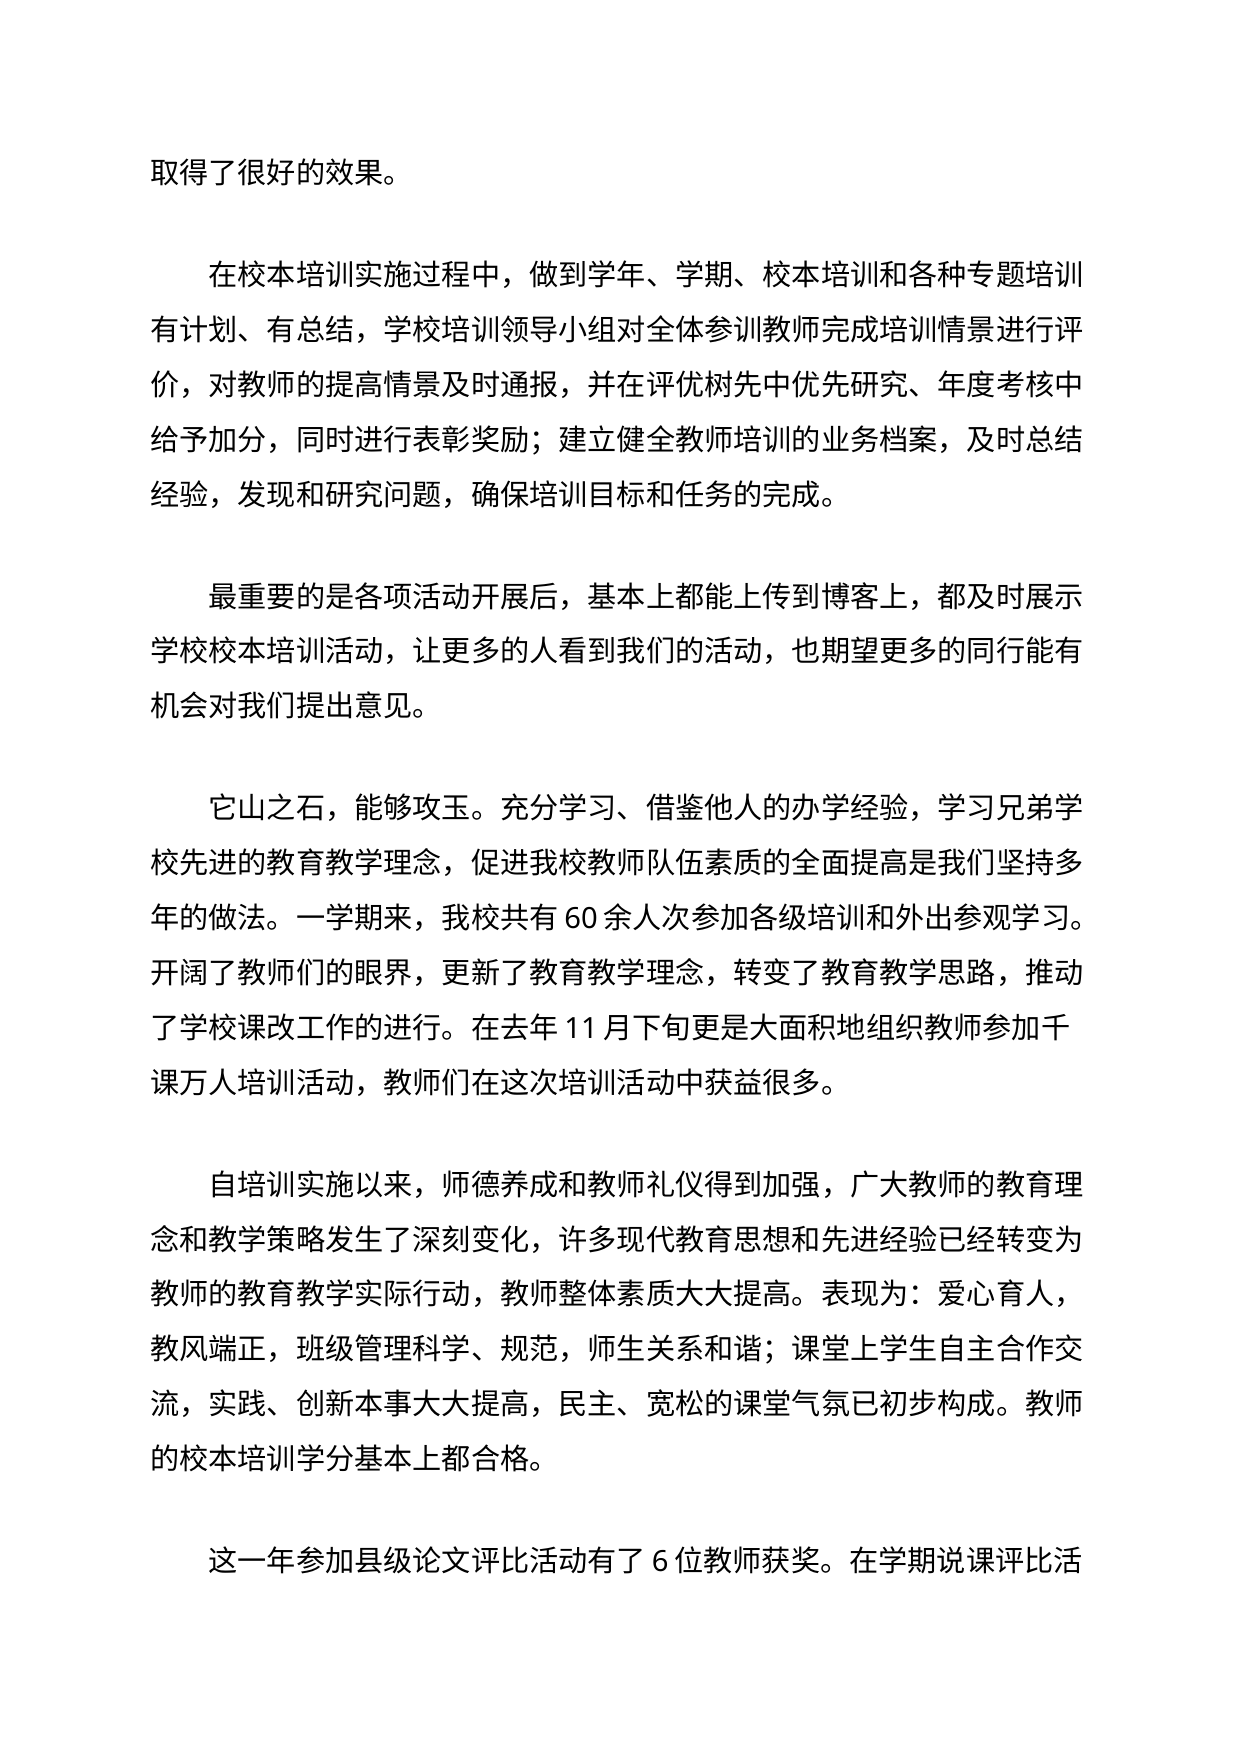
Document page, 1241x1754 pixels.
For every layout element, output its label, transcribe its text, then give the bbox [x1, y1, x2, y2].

text 自培训实施以来，师德养成和教师礼仪得到加强，广大教师的教育理念和教学策略发生了深刻变化，许多现代教育思想和先进经验已经转变为教师的教育教学实际行动，教师整体素质大大提高。表现为：爱心育人，教风端正，班级管理科学、规范，师生关系和谐；课堂上学生自主合作交流，实践、创新本事大大提高，民主、宽松的课堂气氛已初步构成。教师的校本培训学分基本上都合格。 [150, 1161, 1090, 1478]
text 它山之石，能够攻玉。充分学习、借鉴他人的办学经验，学习兄弟学校先进的教育教学理念，促进我校教师队伍素质的全面提高是我们坚持多年的做法。一学期来，我校共有60余人次参加各级培训和外出参观学习。开阔了教师们的眼界，更新了教育教学理念，转变了教育教学思路，推动了学校课改工作的进行。在去年11月下旬更是大面积地组织教师参加千课万人培训活动，教师们在这次培训活动中获益很多。 [150, 785, 1090, 1102]
text 在校本培训实施过程中，做到学年、学期、校本培训和各种专题培训有计划、有总结，学校培训领导小组对全体参训教师完成培训情景进行评价，对教师的提高情景及时通报，并在评优树先中优先研究、年度考核中给予加分，同时进行表彰奖励；建立健全教师培训的业务档案，及时总结经验，发现和研究问题，确保培训目标和任务的完成。 [150, 252, 1090, 514]
text 最重要的是各项活动开展后，基本上都能上传到博客上，都及时展示学校校本培训活动，让更多的人看到我们的活动，也期望更多的同行能有机会对我们提出意见。 [150, 573, 1090, 725]
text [150, 150, 1090, 192]
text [150, 1537, 1090, 1580]
